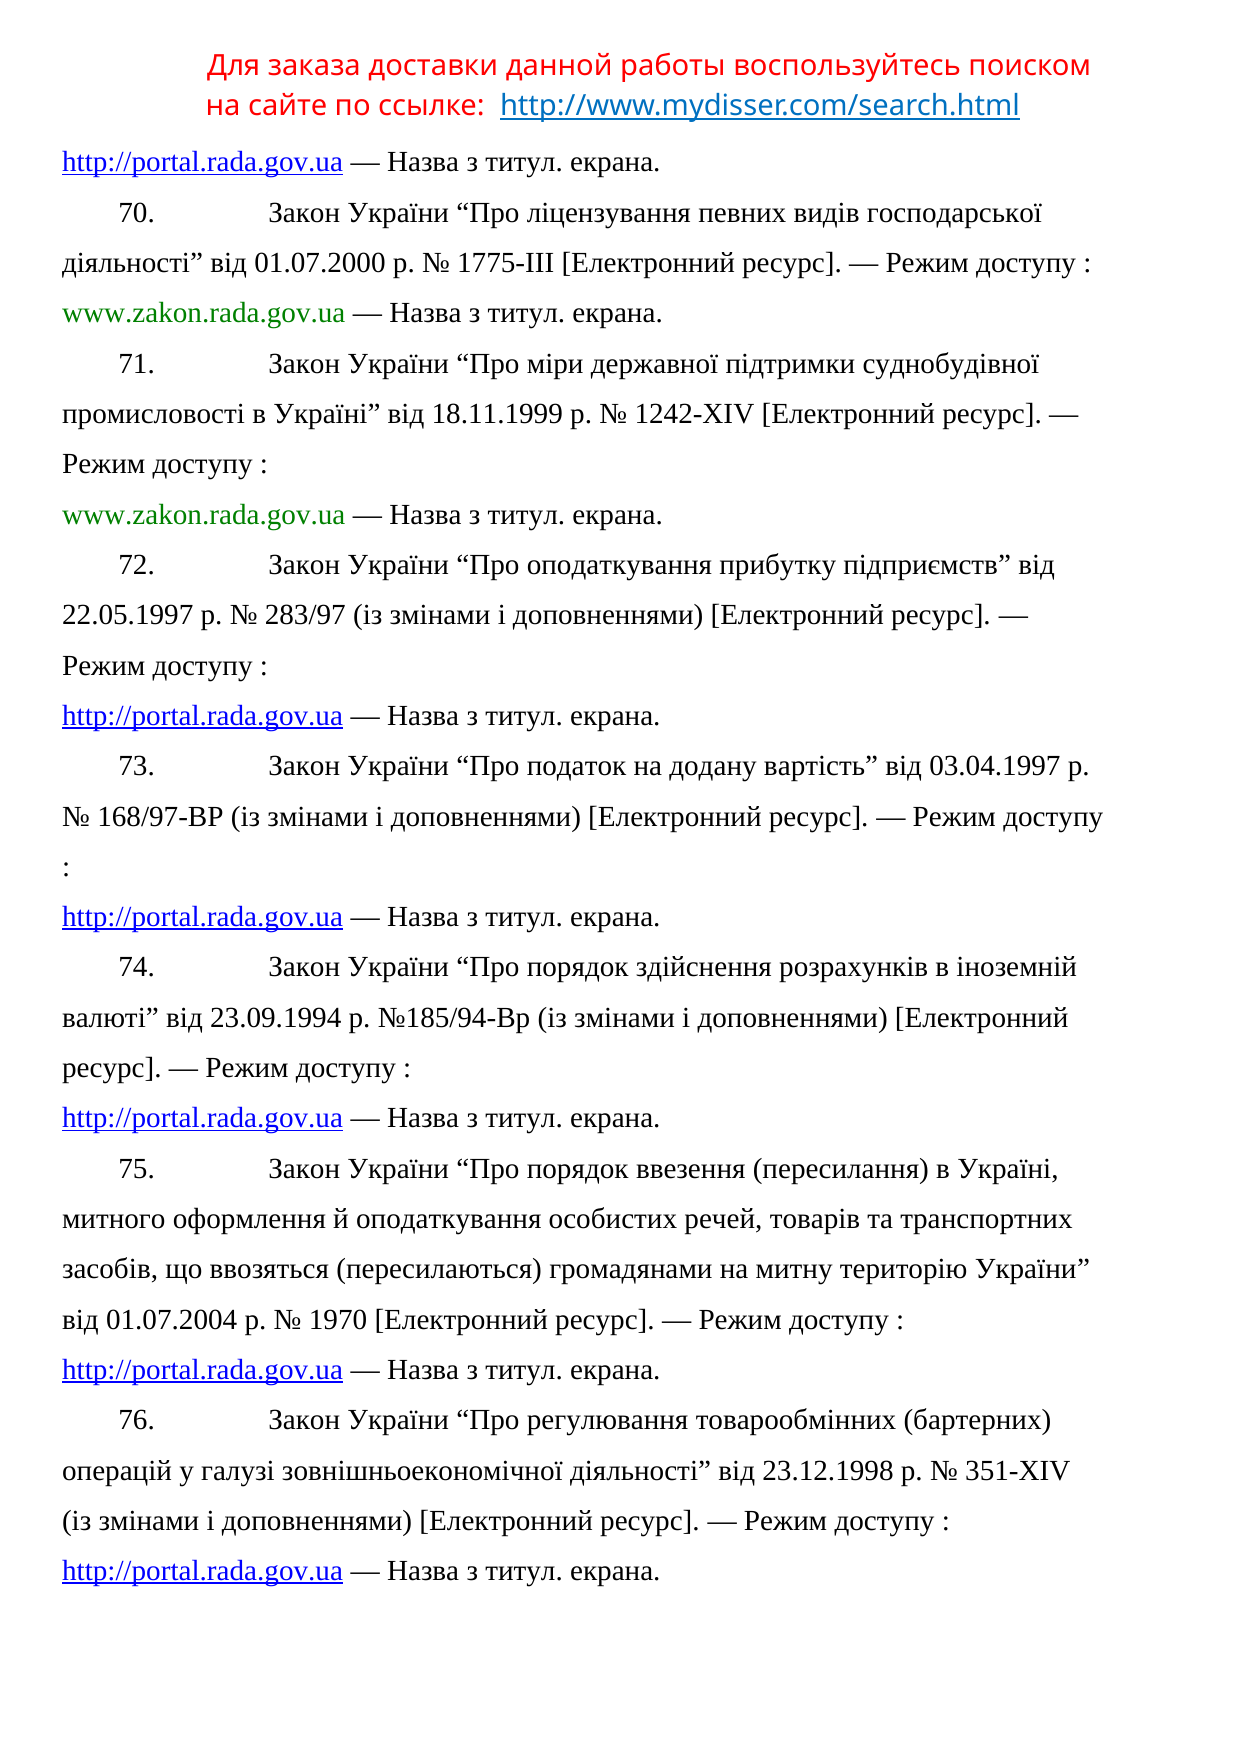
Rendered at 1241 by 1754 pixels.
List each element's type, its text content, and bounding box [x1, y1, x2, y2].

list Закон України “Про оподаткування прибутку підприємств” від 22.05.1997 р. № 283/97 (із змінами і доповненнями) [Електронний ресурс]. — Режим доступу : [62, 547, 1107, 681]
text http://portal.rada.gov.ua — Назва з титул. екрана. [62, 144, 1107, 178]
text www.zakon.rada.gov.ua — Назва з титул. екрана. [62, 497, 1107, 530]
text http://portal.rada.gov.ua — Назва з титул. екрана. [62, 698, 1107, 732]
text http://portal.rada.gov.ua — Назва з титул. екрана. [62, 1101, 1107, 1134]
list Закон України “Про порядок ввезення (пересилання) в Україні, митного оформлення й оподаткування особистих речей, товарів та транспортних засобів, що ввозяться (пересилаються) громадянами на митну територію України” від 01.07.2004 р. № 1970 [Електронний ресурс]. — Режим доступу : [62, 1151, 1107, 1335]
list Закон України “Про регулювання товарообмінних (бартерних) операцій у галузі зовнішньоекономічної діяльності” від 23.12.1998 р. № 351-XIV (із змінами і доповненнями) [Електронний ресурс]. — Режим доступу : [62, 1402, 1107, 1537]
list Закон України “Про міри державної підтримки суднобудівної промисловості в Україні” від 18.11.1999 р. № 1242-XIV [Електронний ресурс]. — Режим доступу : [62, 346, 1107, 480]
list Закон України “Про порядок здійснення розрахунків в іноземній валюті” від 23.09.1994 р. №185/94-Вр (із змінами і доповненнями) [Електронний ресурс]. — Режим доступу : [62, 949, 1107, 1084]
text http://portal.rada.gov.ua — Назва з титул. екрана. [62, 1553, 1107, 1587]
text http://portal.rada.gov.ua — Назва з титул. екрана. [62, 899, 1107, 933]
text http://portal.rada.gov.ua — Назва з титул. екрана. [62, 1352, 1107, 1386]
list Закон України “Про ліцензування певних видів господарської діяльності” від 01.07.2000 р. № 1775-III [Електронний ресурс]. — Режим доступу : [62, 195, 1107, 279]
list Закон України “Про податок на додану вартість” від 03.04.1997 р. № 168/97-ВР (із змінами і доповненнями) [Електронний ресурс]. — Режим доступу : [62, 748, 1107, 882]
text www.zakon.rada.gov.ua — Назва з титул. екрана. [62, 296, 1107, 329]
